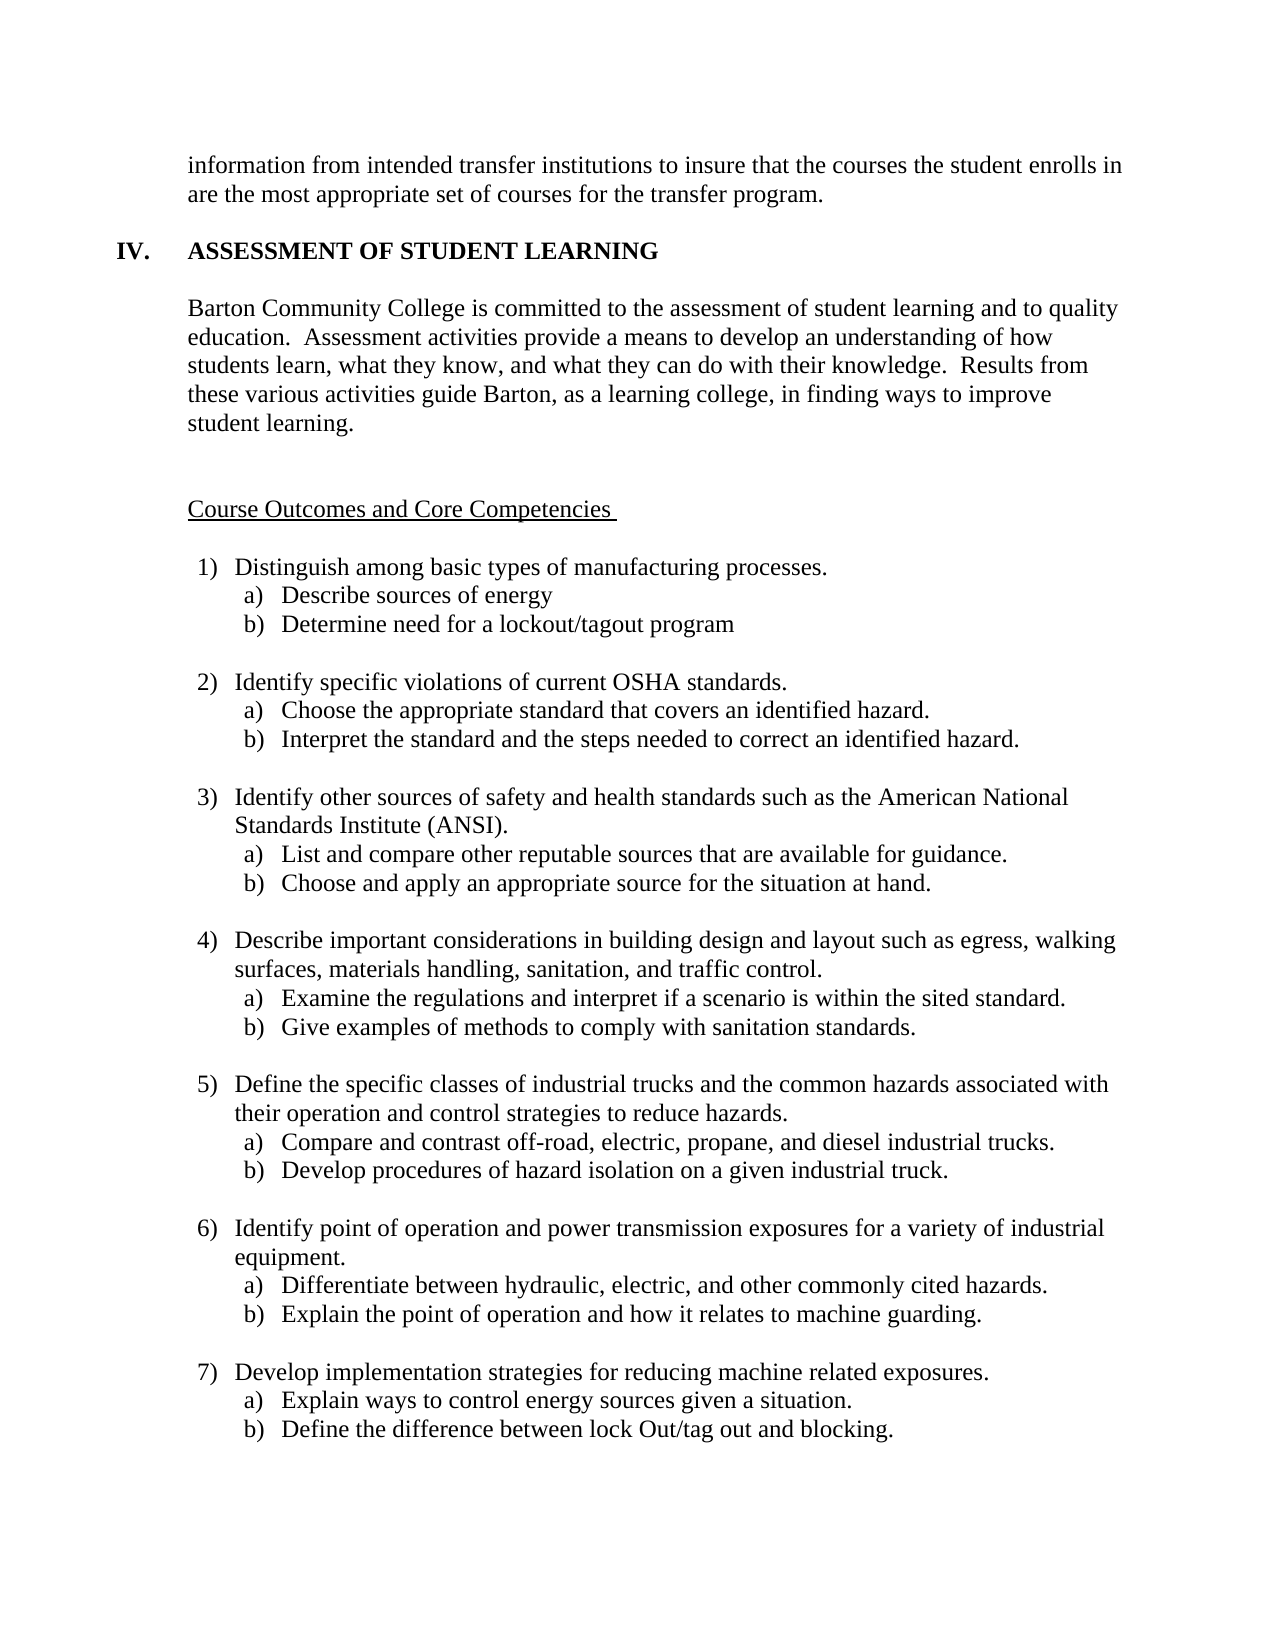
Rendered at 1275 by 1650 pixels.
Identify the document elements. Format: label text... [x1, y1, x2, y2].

list Describe sources of energy [244, 581, 1125, 609]
list Choose the appropriate standard that covers an identified hazard. [244, 696, 1125, 724]
list Differentiate between hydraulic, electric, and other commonly cited hazards. [244, 1271, 1125, 1299]
list Distinguish among basic types of manufacturing processes. [197, 552, 1125, 581]
list Define the specific classes of industrial trucks and the common hazards associated with their operation and control strategies to reduce hazards. [197, 1069, 1125, 1127]
list Develop implementation strategies for reducing machine related exposures. [197, 1357, 1125, 1386]
text Barton Community College is committed to the assessment of student learning and to quality education. Assessment activities provide a means to develop an understanding of how students learn, what they know, and what they can do with their knowledge. Results from these various activities guide Barton, as a learning college, in finding ways to improve student learning. [187, 293, 1125, 437]
list Identify point of operation and power transmission exposures for a variety of industrial equipment. [197, 1213, 1125, 1271]
list Develop procedures of hazard isolation on a given industrial truck. [244, 1156, 1125, 1184]
list Interpret the standard and the steps needed to correct an identified hazard. [244, 724, 1125, 753]
subtitle ASSESSMENT OF STUDENT LEARNING [150, 236, 1125, 265]
list Identify other sources of safety and health standards such as the American National Standards Institute (ANSI). [197, 782, 1125, 839]
list Give examples of methods to comply with sanitation standards. [244, 1012, 1125, 1041]
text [187, 150, 1125, 207]
list Explain ways to control energy sources given a situation. [244, 1386, 1125, 1414]
list List and compare other reputable sources that are available for guidance. [244, 839, 1125, 868]
subtitle Course Outcomes and Core Competencies [187, 494, 1125, 523]
list Examine the regulations and interpret if a scenario is within the sited standard. [244, 983, 1125, 1012]
list Identify specific violations of current OSHA standards. [197, 667, 1125, 696]
list Explain the point of operation and how it relates to machine guarding. [244, 1299, 1125, 1328]
list Compare and contrast off-road, electric, propane, and diesel industrial trucks. [244, 1127, 1125, 1156]
list Describe important considerations in building design and layout such as egress, walking surfaces, materials handling, sanitation, and traffic control. [197, 926, 1125, 983]
list Choose and apply an appropriate source for the situation at hand. [244, 868, 1125, 897]
list Determine need for a lockout/tagout program [244, 609, 1125, 638]
list Define the difference between lock Out/tag out and blocking. [244, 1414, 1125, 1443]
